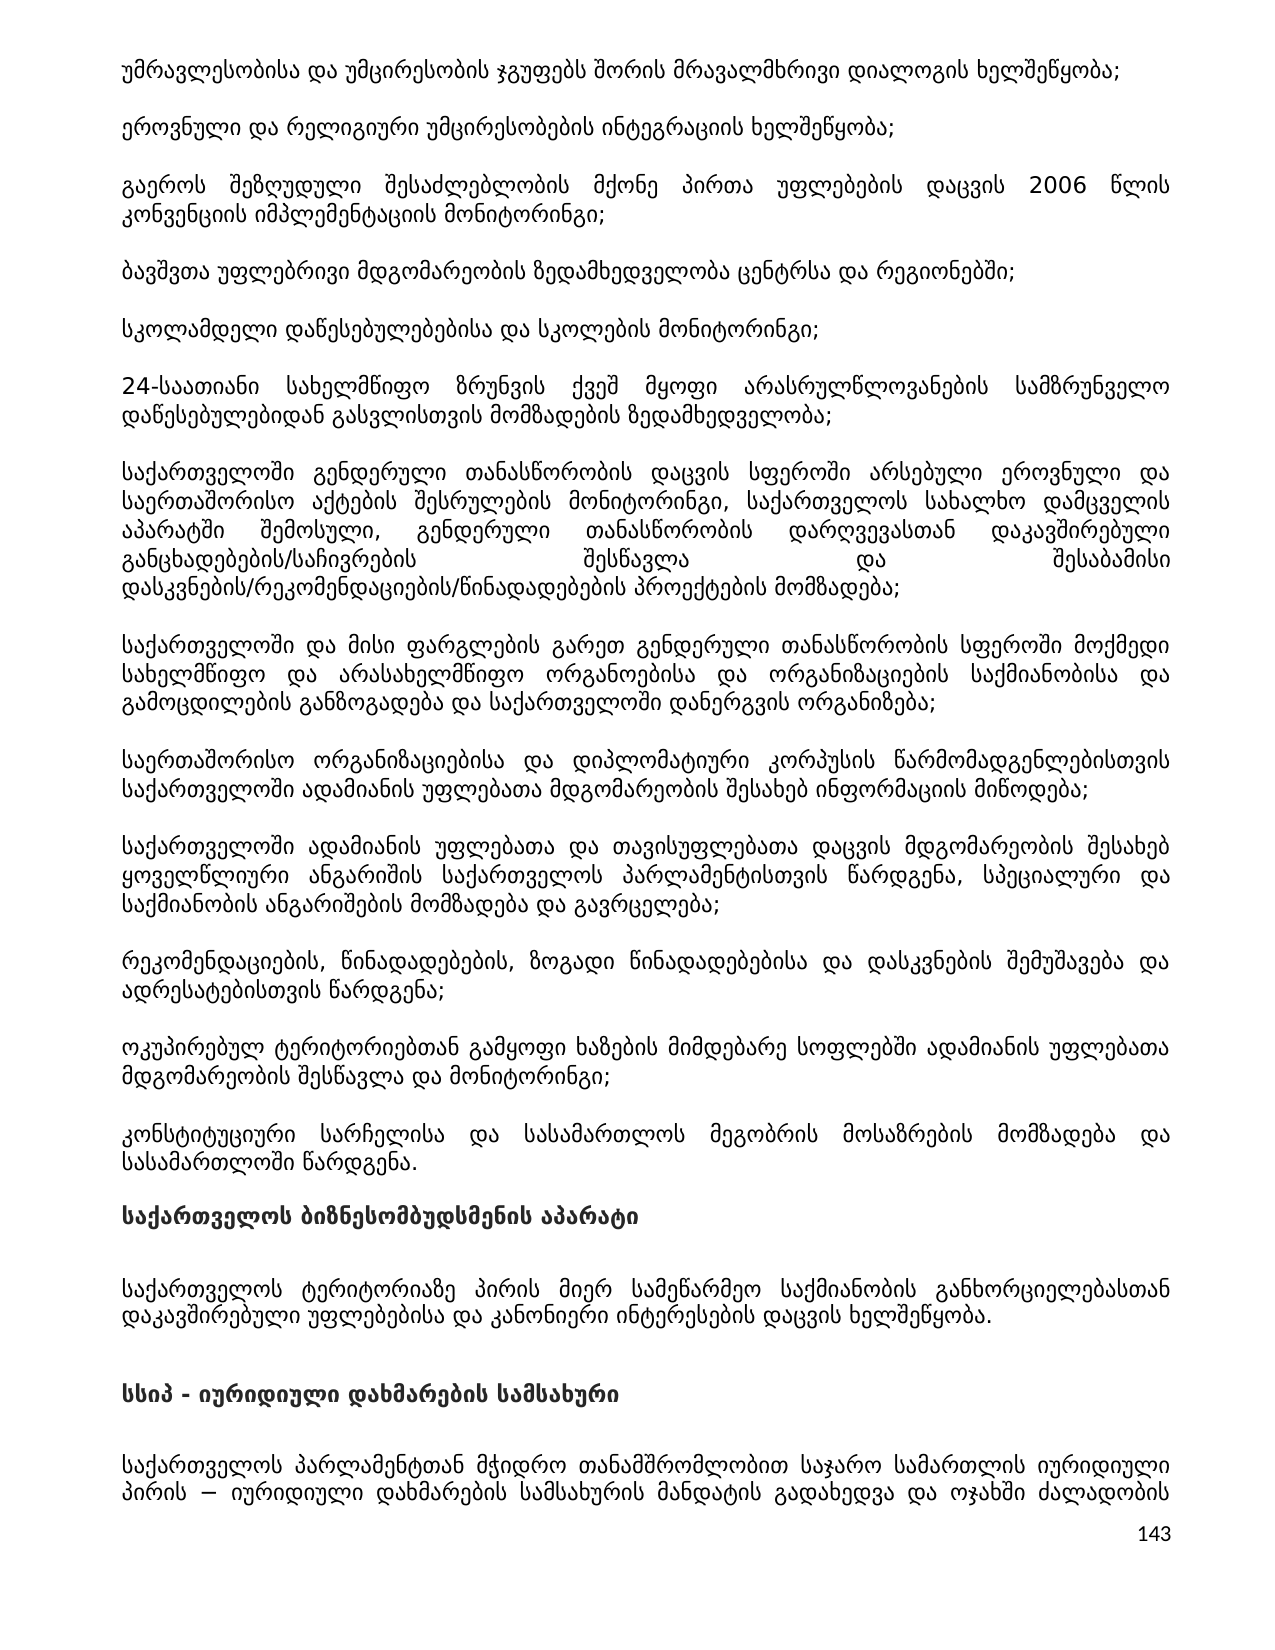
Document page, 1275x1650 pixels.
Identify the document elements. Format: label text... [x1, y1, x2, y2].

subtitle საქართველოს ბიზნესომბუდსმენის აპარატი [121, 1203, 1171, 1230]
text საქართველოს ტერიტორიაზე პირის მიერ სამეწარმეო საქმიანობის განხორციელებასთან დაკავშირებული უფლებებისა და კანონიერი ინტერესების დაცვის ხელშეწყობა. [121, 1276, 1171, 1329]
subtitle სსიპ - იურიდიული დახმარების სამსახური [121, 1381, 1171, 1407]
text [121, 57, 1171, 1176]
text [121, 1452, 1171, 1505]
